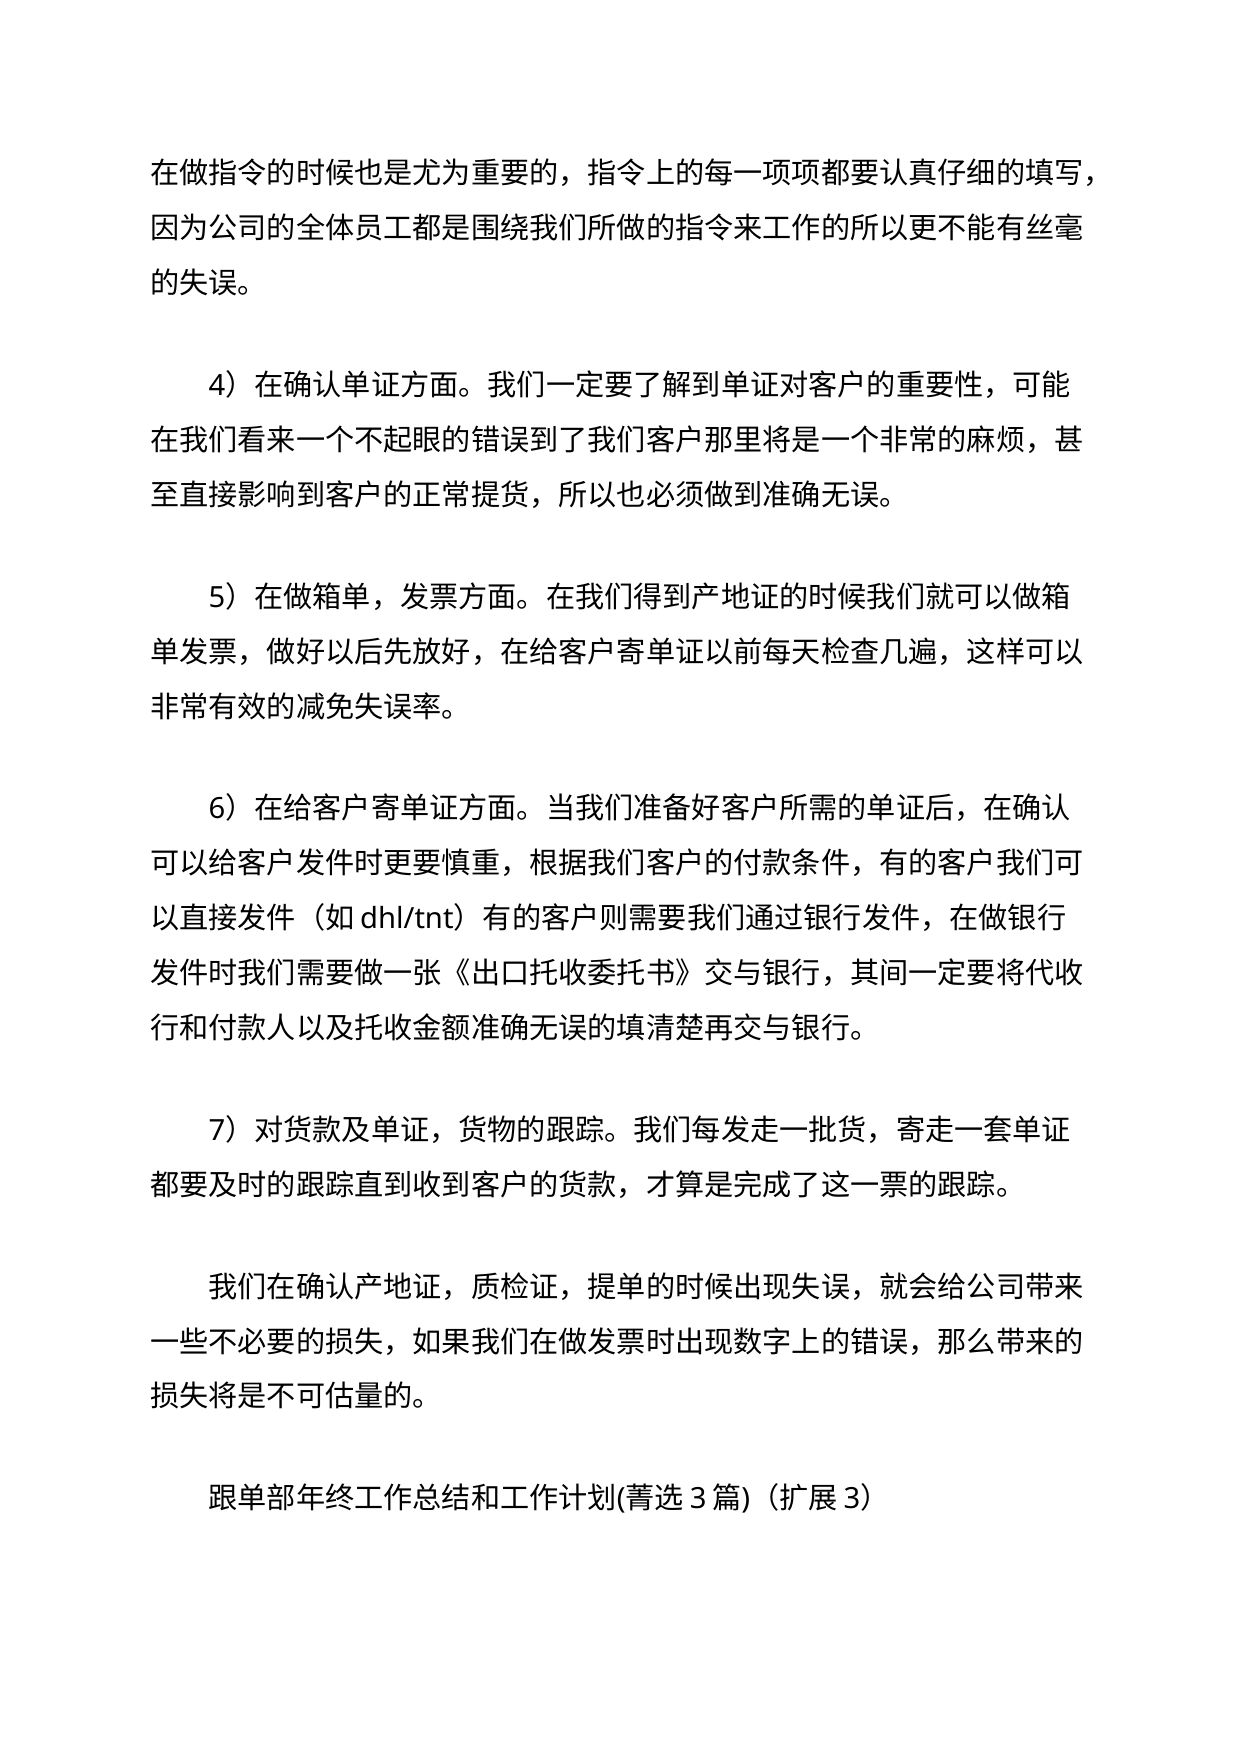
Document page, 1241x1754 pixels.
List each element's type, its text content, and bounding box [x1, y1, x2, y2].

text 跟单部年终工作总结和工作计划(菁选3篇)（扩展3） [150, 1475, 1090, 1517]
text 5）在做箱单，发票方面。在我们得到产地证的时候我们就可以做箱单发票，做好以后先放好，在给客户寄单证以前每天检查几遍，这样可以非常有效的减免失误率。 [150, 573, 1090, 725]
text 4）在确认单证方面。我们一定要了解到单证对客户的重要性，可能在我们看来一个不起眼的错误到了我们客户那里将是一个非常的麻烦，甚至直接影响到客户的正常提货，所以也必须做到准确无误。 [150, 362, 1090, 514]
text 7）对货款及单证，货物的跟踪。我们每发走一批货，寄走一套单证都要及时的跟踪直到收到客户的货款，才算是完成了这一票的跟踪。 [150, 1106, 1090, 1204]
text 我们在确认产地证，质检证，提单的时候出现失误，就会给公司带来一些不必要的损失，如果我们在做发票时出现数字上的错误，那么带来的损失将是不可估量的。 [150, 1263, 1090, 1415]
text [150, 150, 1090, 302]
text 6）在给客户寄单证方面。当我们准备好客户所需的单证后，在确认可以给客户发件时更要慎重，根据我们客户的付款条件，有的客户我们可以直接发件（如dhl/tnt）有的客户则需要我们通过银行发件，在做银行发件时我们需要做一张《出口托收委托书》交与银行，其间一定要将代收行和付款人以及托收金额准确无误的填清楚再交与银行。 [150, 785, 1090, 1047]
